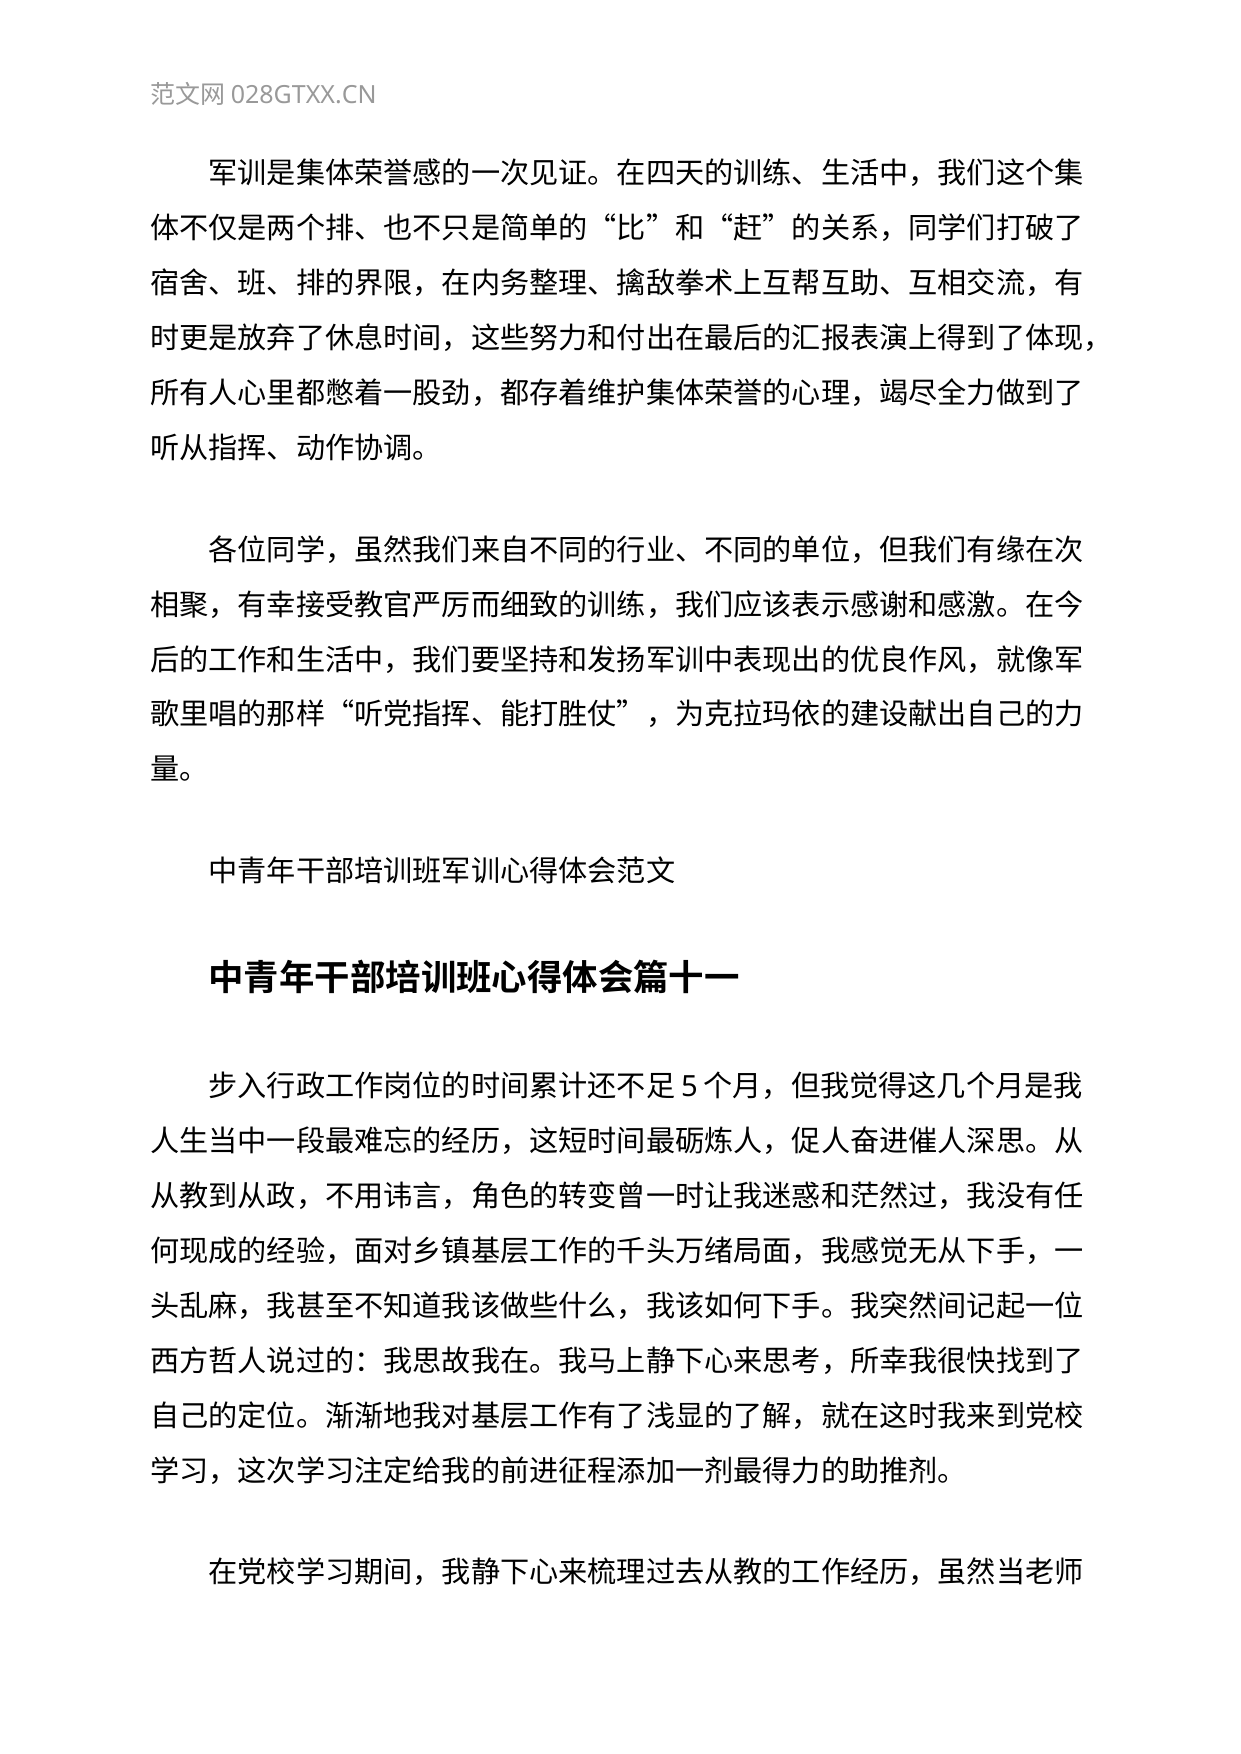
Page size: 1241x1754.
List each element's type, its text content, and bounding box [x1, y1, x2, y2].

text 军训是集体荣誉感的一次见证。在四天的训练、生活中，我们这个集体不仅是两个排、也不只是简单的“比”和“赶”的关系，同学们打破了宿舍、班、排的界限，在内务整理、擒敌拳术上互帮互助、互相交流，有时更是放弃了休息时间，这些努力和付出在最后的汇报表演上得到了体现，所有人心里都憋着一股劲，都存着维护集体荣誉的心理，竭尽全力做到了听从指挥、动作协调。 [150, 150, 1090, 467]
text 中青年干部培训班心得体会篇十一 [150, 949, 1090, 1001]
text 中青年干部培训班军训心得体会范文 [150, 848, 1090, 890]
text 步入行政工作岗位的时间累计还不足5个月，但我觉得这几个月是我人生当中一段最难忘的经历，这短时间最砺炼人，促人奋进催人深思。从从教到从政，不用讳言，角色的转变曾一时让我迷惑和茫然过，我没有任何现成的经验，面对乡镇基层工作的千头万绪局面，我感觉无从下手，一头乱麻，我甚至不知道我该做些什么，我该如何下手。我突然间记起一位西方哲人说过的：我思故我在。我马上静下心来思考，所幸我很快找到了自己的定位。渐渐地我对基层工作有了浅显的了解，就在这时我来到党校学习，这次学习注定给我的前进征程添加一剂最得力的助推剂。 [150, 1063, 1090, 1489]
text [150, 1549, 1090, 1591]
text 各位同学，虽然我们来自不同的行业、不同的单位，但我们有缘在次相聚，有幸接受教官严厉而细致的训练，我们应该表示感谢和感激。在今后的工作和生活中，我们要坚持和发扬军训中表现出的优良作风，就像军歌里唱的那样“听党指挥、能打胜仗”，为克拉玛依的建设献出自己的力量。 [150, 526, 1090, 788]
